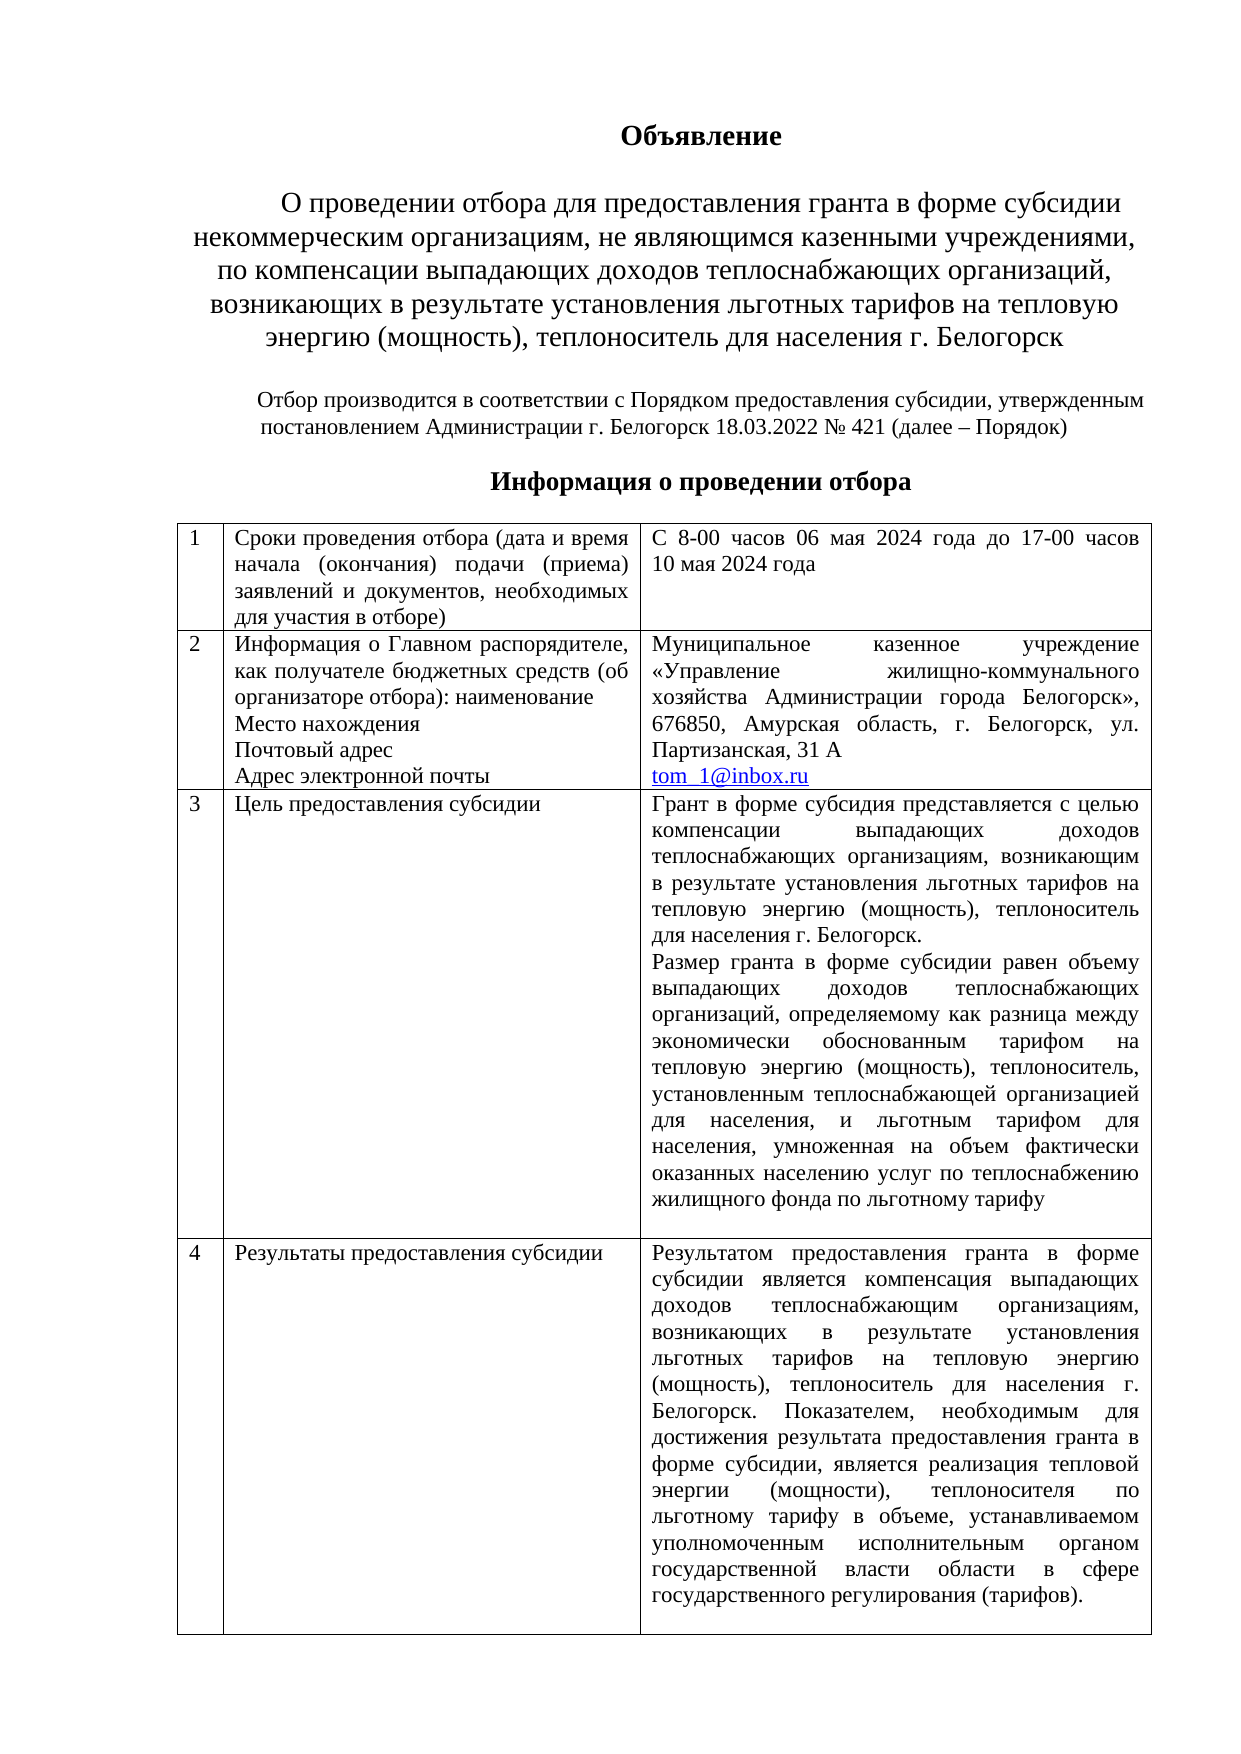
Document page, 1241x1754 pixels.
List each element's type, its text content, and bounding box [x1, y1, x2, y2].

text Информация о проведении отбора [177, 466, 1152, 497]
table_cell Цель предоставления субсидии [224, 790, 640, 1238]
table_cell 3 [178, 790, 223, 1238]
table_cell Грант в форме субсидия представляется с целью компенсации выпадающих доходов теплоснабжающих организациям, возникающим в результате установления льготных тарифов на тепловую энергию (мощность), теплоноситель для населения г. Белогорск. Размер гранта в форме субсидии равен объему выпадающих доходов теплоснабжающих организаций, определяемому как разница между экономически обоснованным тарифом на тепловую энергию (мощность), теплоноситель, установленным теплоснабжающей организацией для населения, и льготным тарифом для населения, умноженная на объем фактически оказанных населению услуг по теплоснабжению жилищного фонда по льготному тарифу [641, 790, 1151, 1238]
text Отбор производится в соответствии с Порядком предоставления субсидии, утвержденным постановлением Администрации г. Белогорск 18.03.2022 № 421 (далее – Порядок) [177, 386, 1152, 439]
table_header 1 [178, 524, 223, 629]
table_header С 8-00 часов 06 мая 2024 года до 17-00 часов 10 мая 2024 года [641, 524, 1151, 629]
table_cell Муниципальное казенное учреждение «Управление жилищно-коммунального хозяйства Администрации города Белогорск», 676850, Амурская область, г. Белогорск, ул. Партизанская, 31 А tom_1@inbox.ru [641, 631, 1151, 789]
table_header Сроки проведения отбора (дата и время начала (окончания) подачи (приема) заявлений и документов, необходимых для участия в отборе) [224, 524, 640, 629]
table_cell 2 [178, 631, 223, 789]
text Объявление [177, 118, 1152, 152]
table_cell Информация о Главном распорядителе, как получателе бюджетных средств (об организаторе отбора): наименование Место нахождения Почтовый адрес Адрес электронной почты [224, 631, 640, 789]
text О проведении отбора для предоставления гранта в форме субсидии некоммерческим организациям, не являющимся казенными учреждениями, по компенсации выпадающих доходов теплоснабжающих организаций, возникающих в результате установления льготных тарифов на тепловую энергию (мощность), теплоноситель для населения г. Белогорск [177, 185, 1152, 353]
table_cell 4 [178, 1239, 223, 1634]
table_cell Результаты предоставления субсидии [224, 1239, 640, 1634]
table_cell Результатом предоставления гранта в форме субсидии является компенсация выпадающих доходов теплоснабжающим организациям, возникающих в результате установления льготных тарифов на тепловую энергию (мощность), теплоноситель для населения г. Белогорск. Показателем, необходимым для достижения результата предоставления гранта в форме субсидии, является реализация тепловой энергии (мощности), теплоносителя по льготному тарифу в объеме, устанавливаемом уполномоченным исполнительным органом государственной власти области в сфере государственного регулирования (тарифов). [641, 1239, 1151, 1634]
